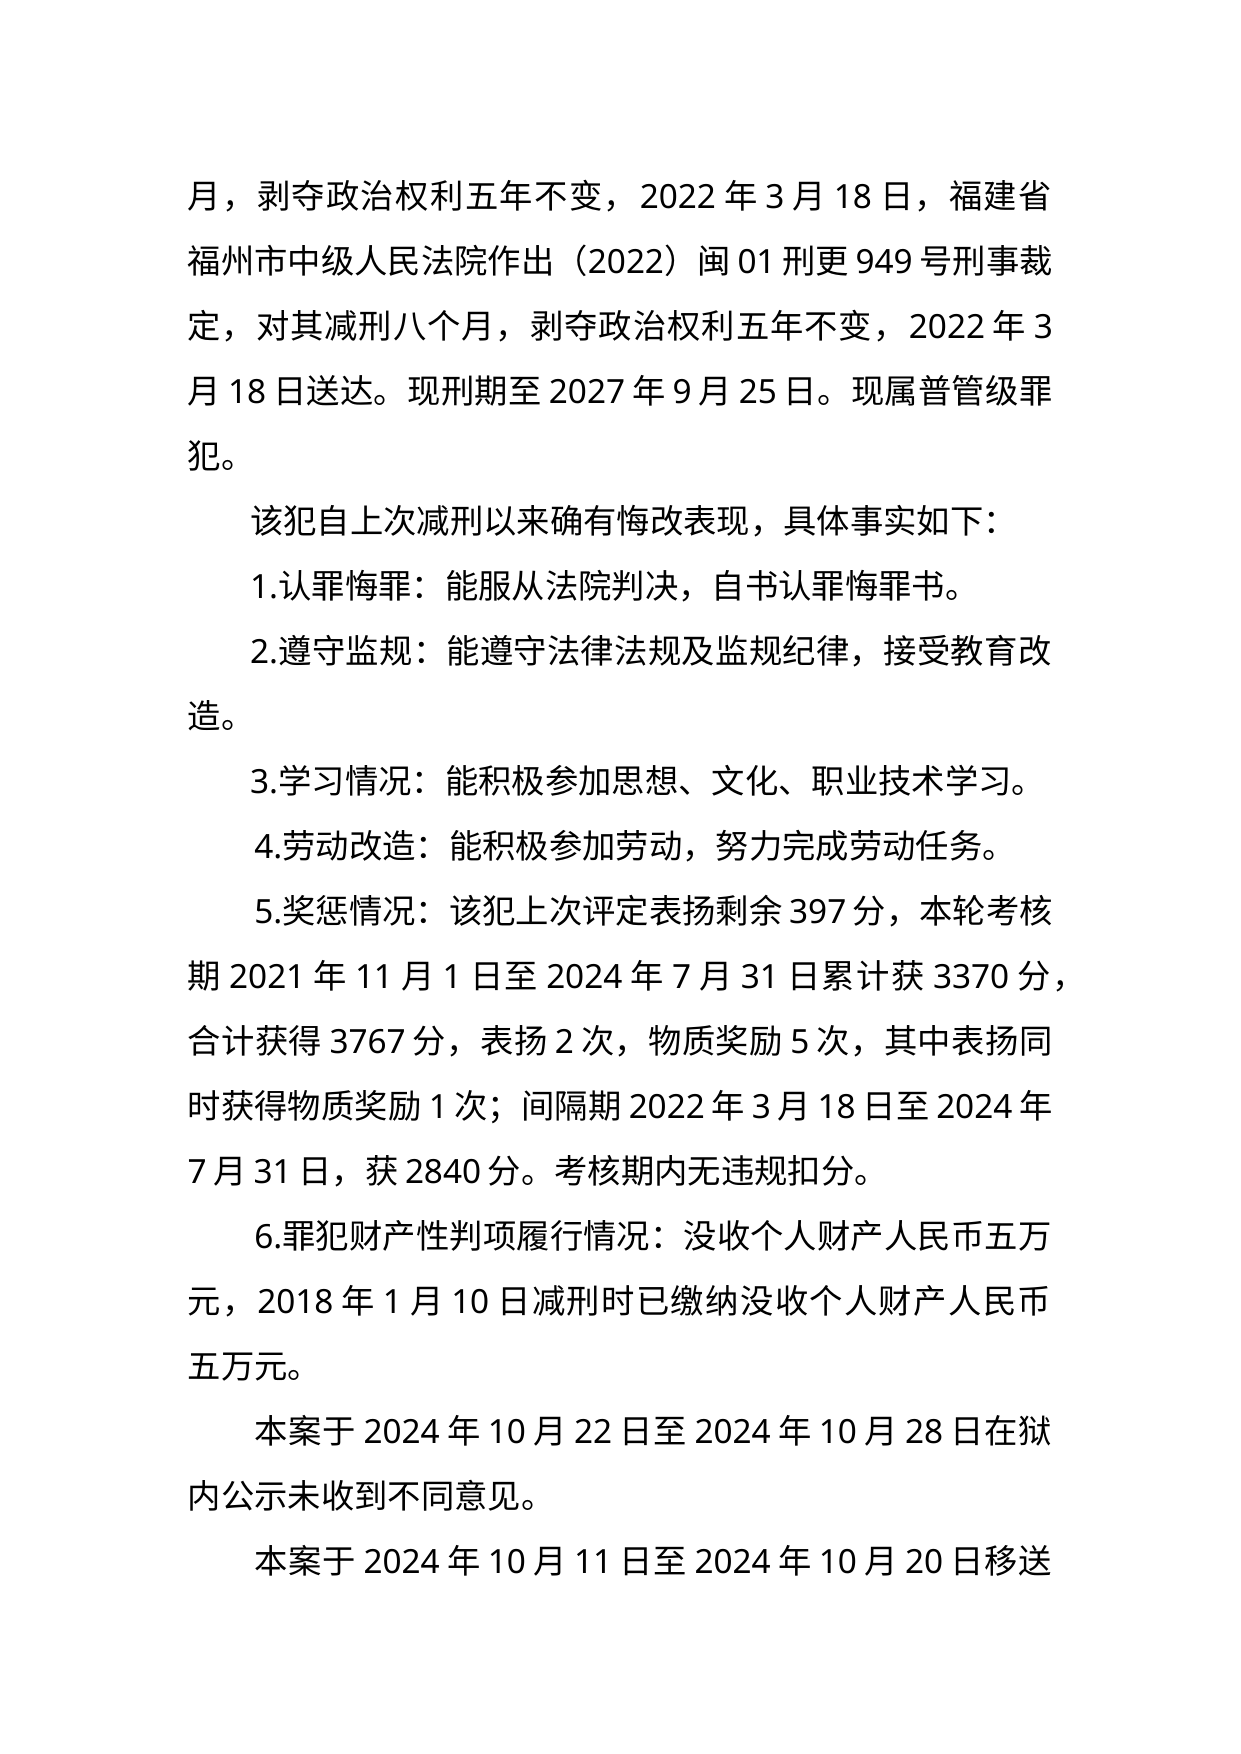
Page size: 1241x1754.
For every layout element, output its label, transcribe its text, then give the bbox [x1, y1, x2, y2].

text 该犯自上次减刑以来确有悔改表现，具体事实如下： [187, 487, 1053, 552]
text 3.学习情况：能积极参加思想、文化、职业技术学习。 [187, 747, 1053, 812]
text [187, 1527, 1053, 1592]
text 5.奖惩情况：该犯上次评定表扬剩余397分，本轮考核期2021年11月1日至2024年7月31日累计获3370分，合计获得3767分，表扬2次，物质奖励5次，其中表扬同时获得物质奖励1次；间隔期2022年3月18日至2024年7月31日，获2840分。考核期内无违规扣分。 [187, 877, 1053, 1202]
text 2.遵守监规：能遵守法律法规及监规纪律，接受教育改造。 [187, 617, 1053, 747]
text 1.认罪悔罪：能服从法院判决，自书认罪悔罪书。 [187, 552, 1053, 617]
text 6.罪犯财产性判项履行情况：没收个人财产人民币五万元，2018年1月10日减刑时已缴纳没收个人财产人民币五万元。 [187, 1202, 1053, 1397]
text 本案于2024年10月22日至2024年10月28日在狱内公示未收到不同意见。 [187, 1397, 1053, 1527]
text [187, 162, 1053, 487]
text 4.劳动改造：能积极参加劳动，努力完成劳动任务。 [187, 812, 1053, 877]
